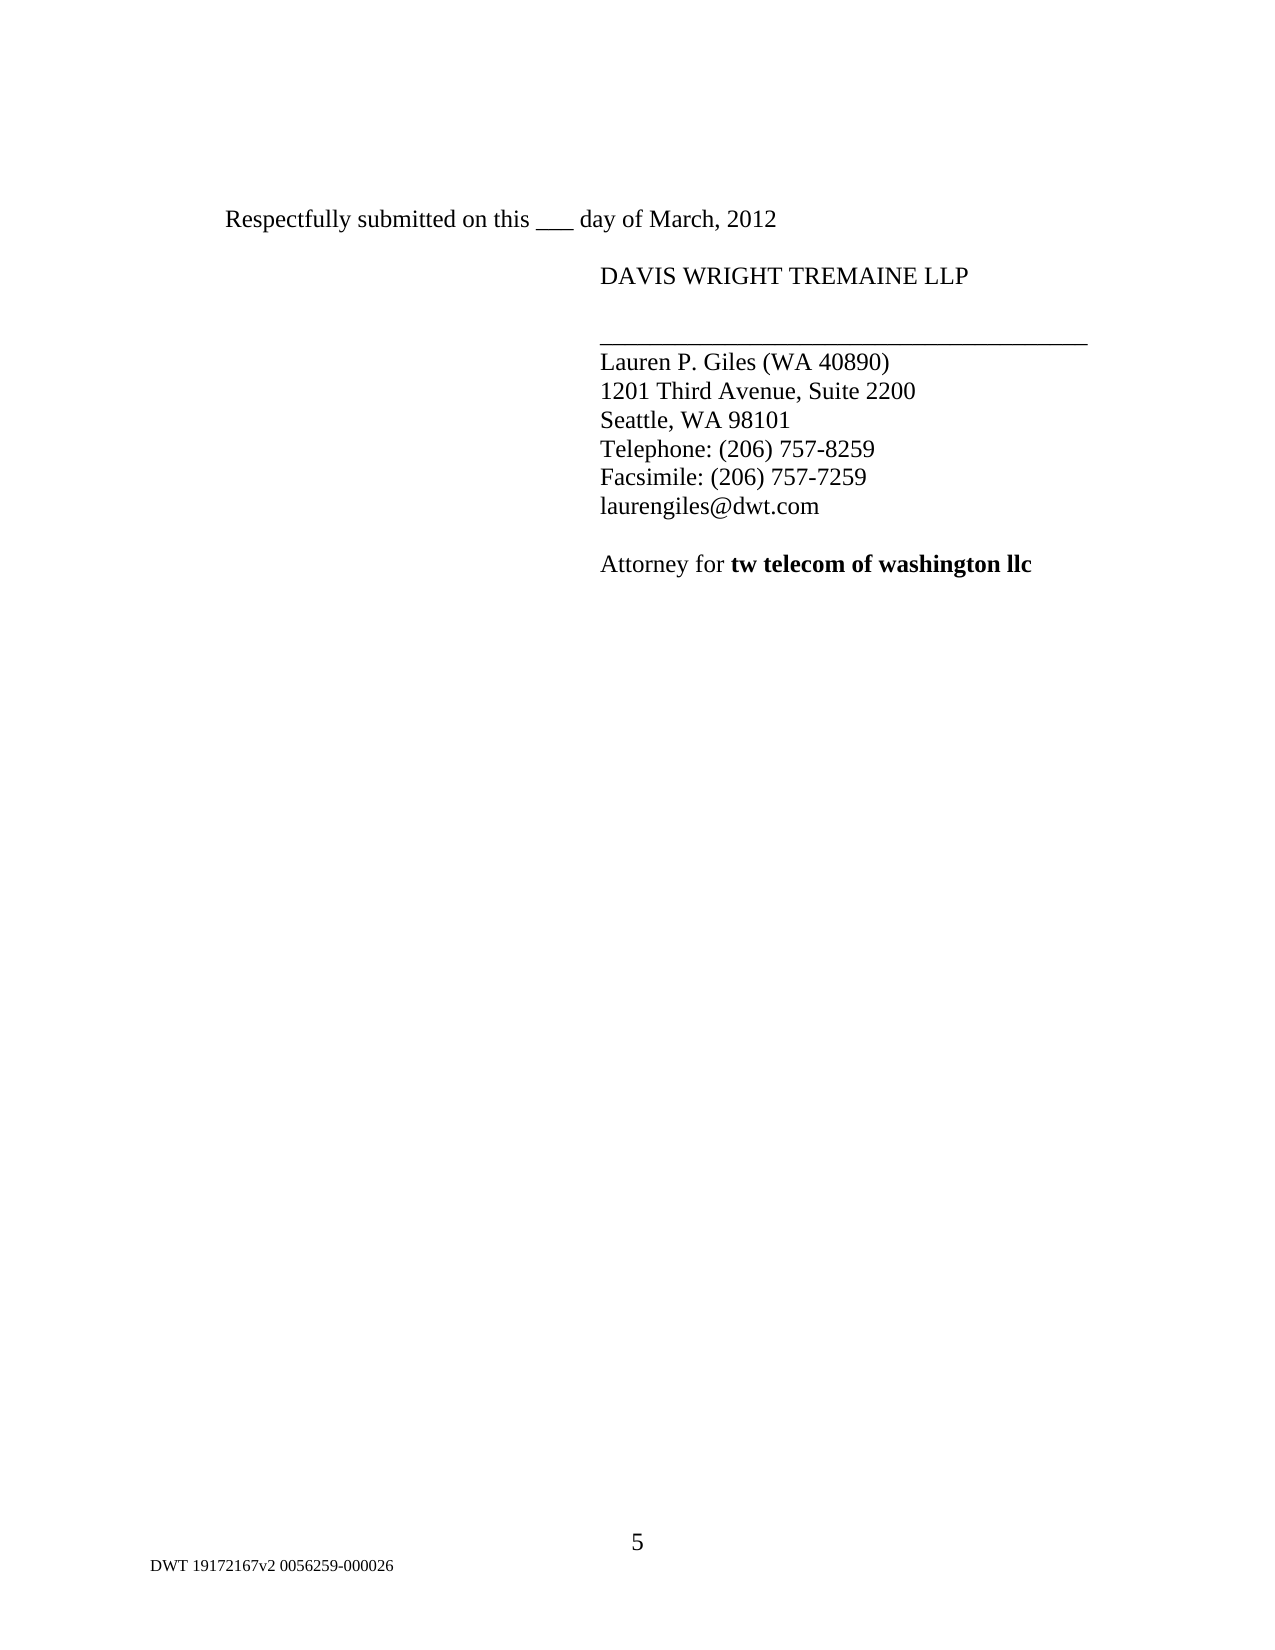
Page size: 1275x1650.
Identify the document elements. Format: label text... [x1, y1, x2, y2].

text Facsimile: (206) 757-7259 [600, 462, 1125, 491]
text Telephone: (206) 757-8259 [600, 434, 1125, 462]
text DAVIS WRIGHT TREMAINE LLP [600, 261, 1125, 290]
text Respectfully submitted on this ___ day of March, 2012 [150, 204, 1125, 232]
text Attorney for tw telecom of washington llc [600, 549, 1125, 577]
text _______________________________________ [600, 319, 1125, 347]
text laurengiles@dwt.com [600, 491, 1125, 520]
text 1201 Third Avenue, Suite 2200 [600, 376, 1125, 405]
text Seattle, WA 98101 [600, 405, 1125, 434]
text Lauren P. Giles (WA 40890) [600, 347, 1125, 376]
